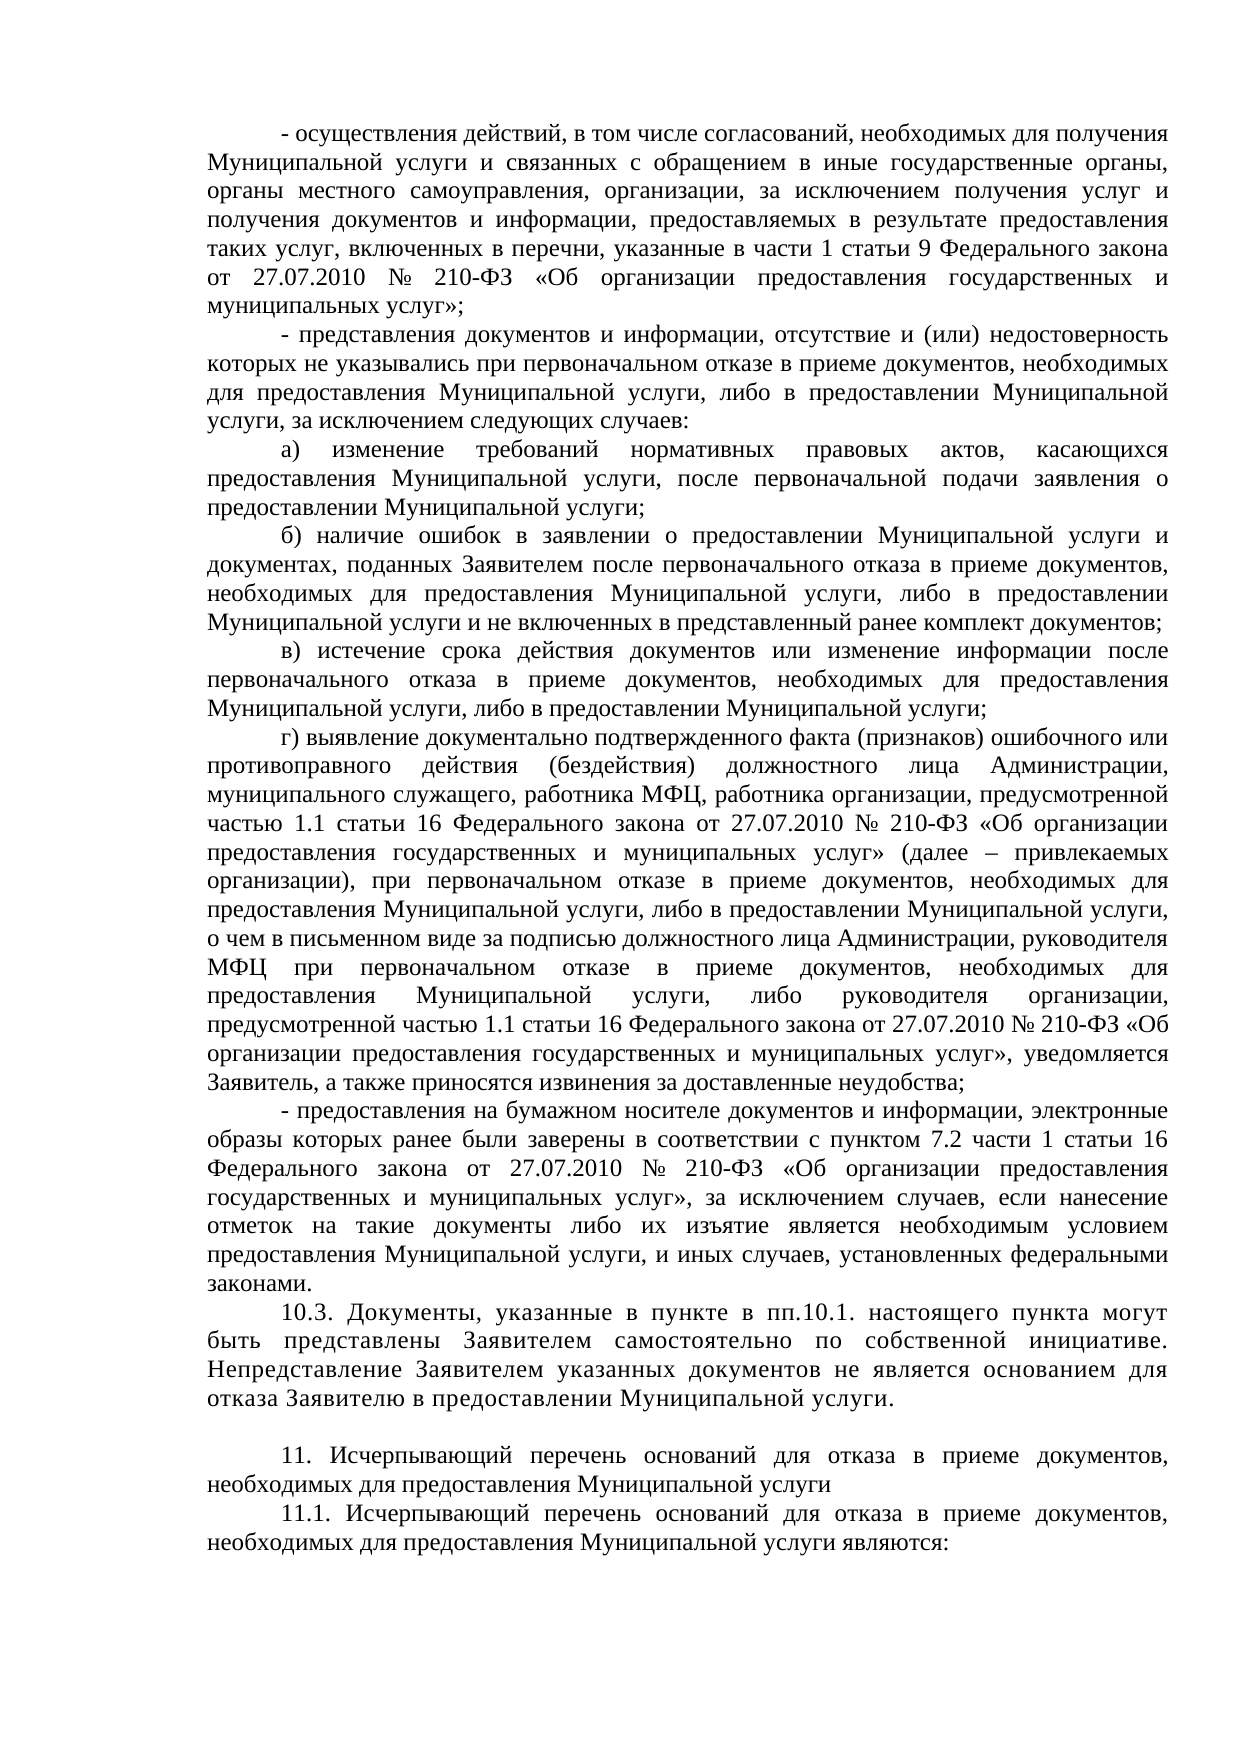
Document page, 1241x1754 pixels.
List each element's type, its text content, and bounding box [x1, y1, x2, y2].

text б) наличие ошибок в заявлении о предоставлении Муниципальной услуги и документах, поданных Заявителем после первоначального отказа в приеме документов, необходимых для предоставления Муниципальной услуги, либо в предоставлении Муниципальной услуги и не включенных в представленный ранее комплект документов; [207, 521, 1169, 636]
text 11.1. Исчерпывающий перечень оснований для отказа в приеме документов, необходимых для предоставления Муниципальной услуги являются: [207, 1498, 1169, 1556]
text 11. Исчерпывающий перечень оснований для отказа в приеме документов, необходимых для предоставления Муниципальной услуги [207, 1441, 1169, 1498]
text в) истечение срока действия документов или изменение информации после первоначального отказа в приеме документов, необходимых для предоставления Муниципальной услуги, либо в предоставлении Муниципальной услуги; [207, 636, 1169, 722]
text 10.3. Документы, указанные в пункте в пп.10.1. настоящего пункта могут быть представлены Заявителем самостоятельно по собственной инициативе. Непредставление Заявителем указанных документов не является основанием для отказа Заявителю в предоставлении Муниципальной услуги. [207, 1297, 1169, 1412]
text а) изменение требований нормативных правовых актов, касающихся предоставления Муниципальной услуги, после первоначальной подачи заявления о предоставлении Муниципальной услуги; [207, 434, 1169, 521]
text - представления документов и информации, отсутствие и (или) недостоверность которых не указывались при первоначальном отказе в приеме документов, необходимых для предоставления Муниципальной услуги, либо в предоставлении Муниципальной услуги, за исключением следующих случаев: [207, 319, 1169, 434]
text г) выявление документально подтвержденного факта (признаков) ошибочного или противоправного действия (бездействия) должностного лица Администрации, муниципального служащего, работника МФЦ, работника организации, предусмотренной частью 1.1 статьи 16 Федерального закона от 27.07.2010 № 210-ФЗ «Об организации предоставления государственных и муниципальных услуг» (далее – привлекаемых организации), при первоначальном отказе в приеме документов, необходимых для предоставления Муниципальной услуги, либо в предоставлении Муниципальной услуги, о чем в письменном виде за подписью должностного лица Администрации, руководителя МФЦ при первоначальном отказе в приеме документов, необходимых для предоставления Муниципальной услуги, либо руководителя организации, предусмотренной частью 1.1 статьи 16 Федерального закона от 27.07.2010 № 210-ФЗ «Об организации предоставления государственных и муниципальных услуг», уведомляется Заявитель, а также приносятся извинения за доставленные неудобства; [207, 722, 1169, 1096]
text - предоставления на бумажном носителе документов и информации, электронные образы которых ранее были заверены в соответствии с пунктом 7.2 части 1 статьи 16 Федерального закона от 27.07.2010 № 210-ФЗ «Об организации предоставления государственных и муниципальных услуг», за исключением случаев, если нанесение отметок на такие документы либо их изъятие является необходимым условием предоставления Муниципальной услуги, и иных случаев, установленных федеральными законами. [207, 1096, 1169, 1297]
text - осуществления действий, в том числе согласований, необходимых для получения Муниципальной услуги и связанных с обращением в иные государственные органы, органы местного самоуправления, организации, за исключением получения услуг и получения документов и информации, предоставляемых в результате предоставления таких услуг, включенных в перечни, указанные в части 1 статьи 9 Федерального закона от 27.07.2010 № 210-ФЗ «Об организации предоставления государственных и муниципальных услуг»; [207, 118, 1169, 319]
